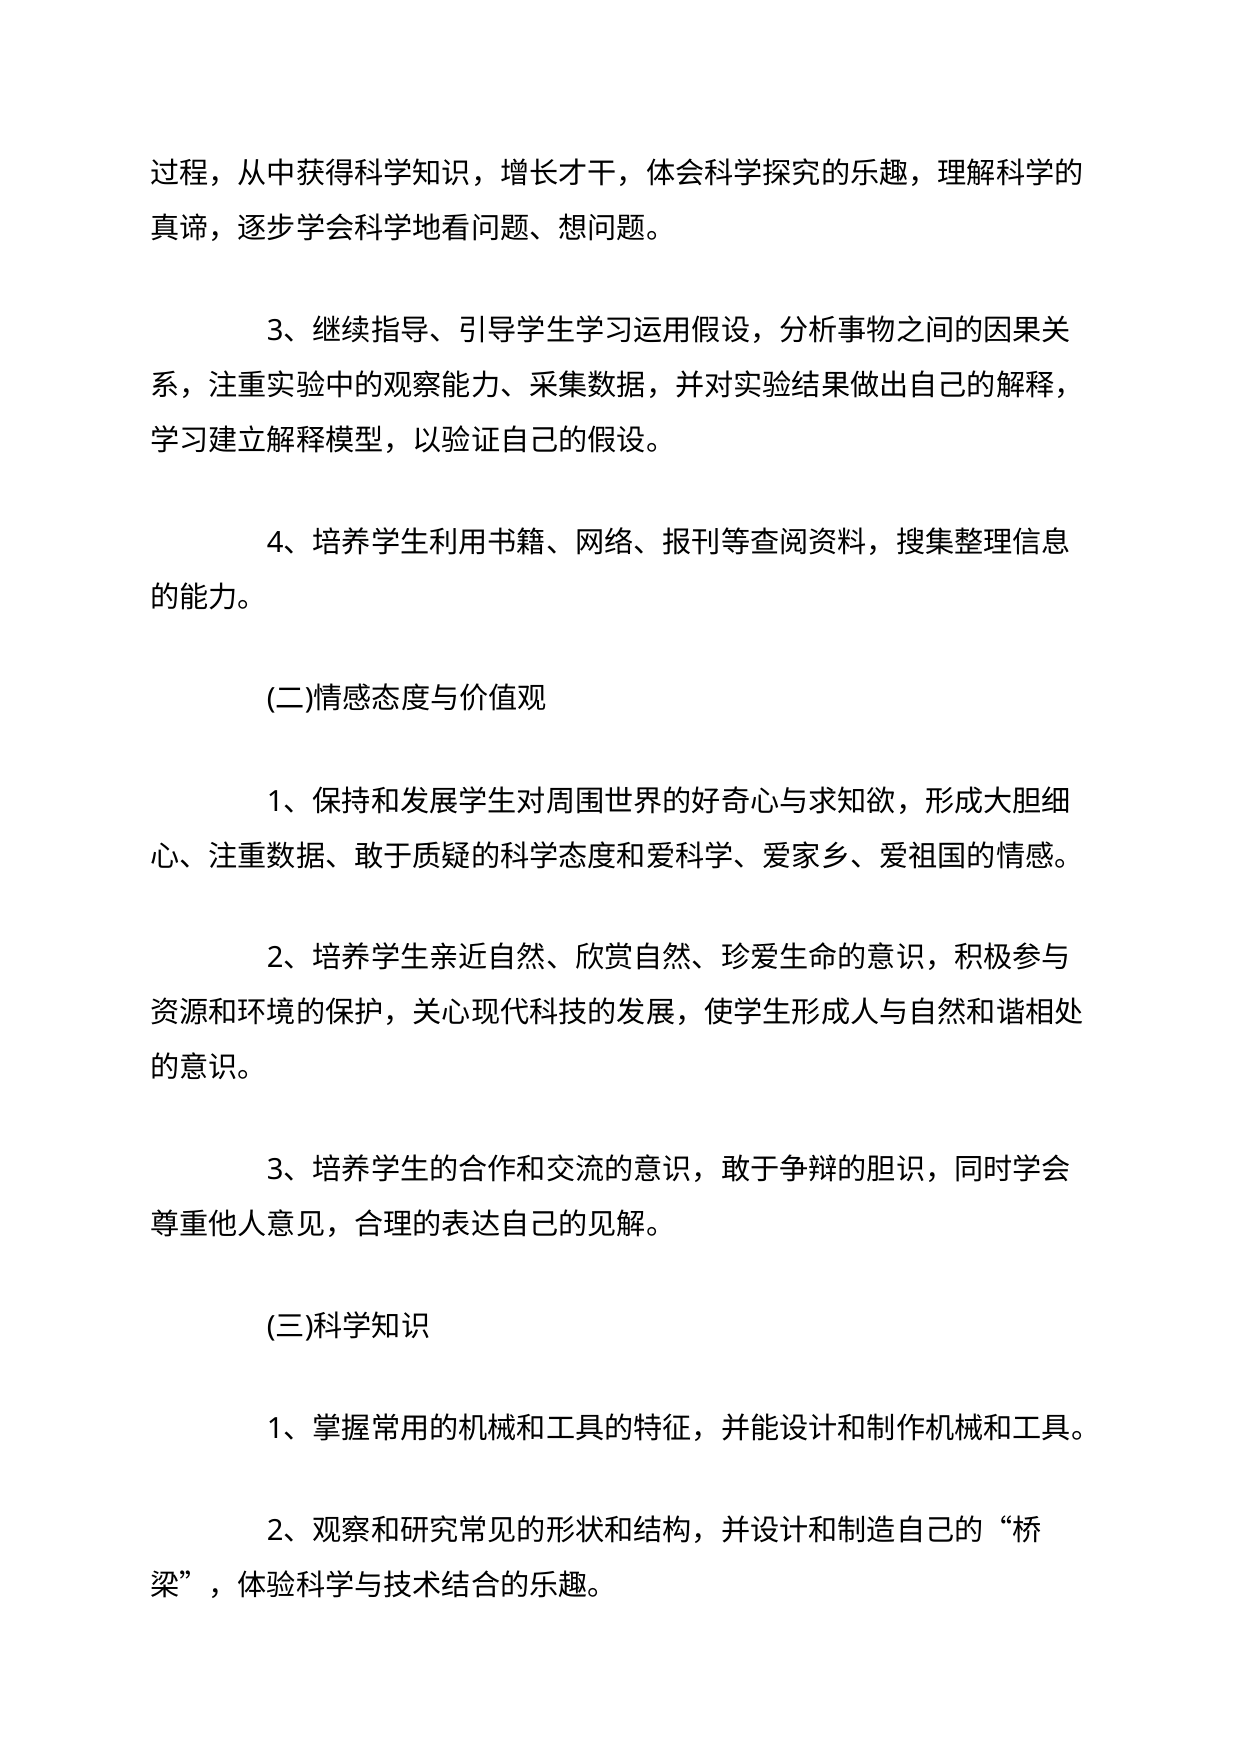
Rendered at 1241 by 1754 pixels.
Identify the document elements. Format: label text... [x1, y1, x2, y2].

text 1、掌握常用的机械和工具的特征，并能设计和制作机械和工具。 [150, 1404, 1090, 1447]
text 2、观察和研究常见的形状和结构，并设计和制造自己的“桥梁”，体验科学与技术结合的乐趣。 [150, 1506, 1090, 1603]
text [150, 150, 1090, 247]
text 3、继续指导、引导学生学习运用假设，分析事物之间的因果关系，注重实验中的观察能力、采集数据，并对实验结果做出自己的解释，学习建立解释模型，以验证自己的假设。 [150, 307, 1090, 459]
text 4、培养学生利用书籍、网络、报刊等查阅资料，搜集整理信息的能力。 [150, 518, 1090, 616]
text 2、培养学生亲近自然、欣赏自然、珍爱生命的意识，积极参与资源和环境的保护，关心现代科技的发展，使学生形成人与自然和谐相处的意识。 [150, 934, 1090, 1086]
text (二)情感态度与价值观 [150, 675, 1090, 717]
text 3、培养学生的合作和交流的意识，敢于争辩的胆识，同时学会尊重他人意见，合理的表达自己的见解。 [150, 1146, 1090, 1243]
text 1、保持和发展学生对周围世界的好奇心与求知欲，形成大胆细心、注重数据、敢于质疑的科学态度和爱科学、爱家乡、爱祖国的情感。 [150, 777, 1090, 874]
text (三)科学知识 [150, 1302, 1090, 1345]
